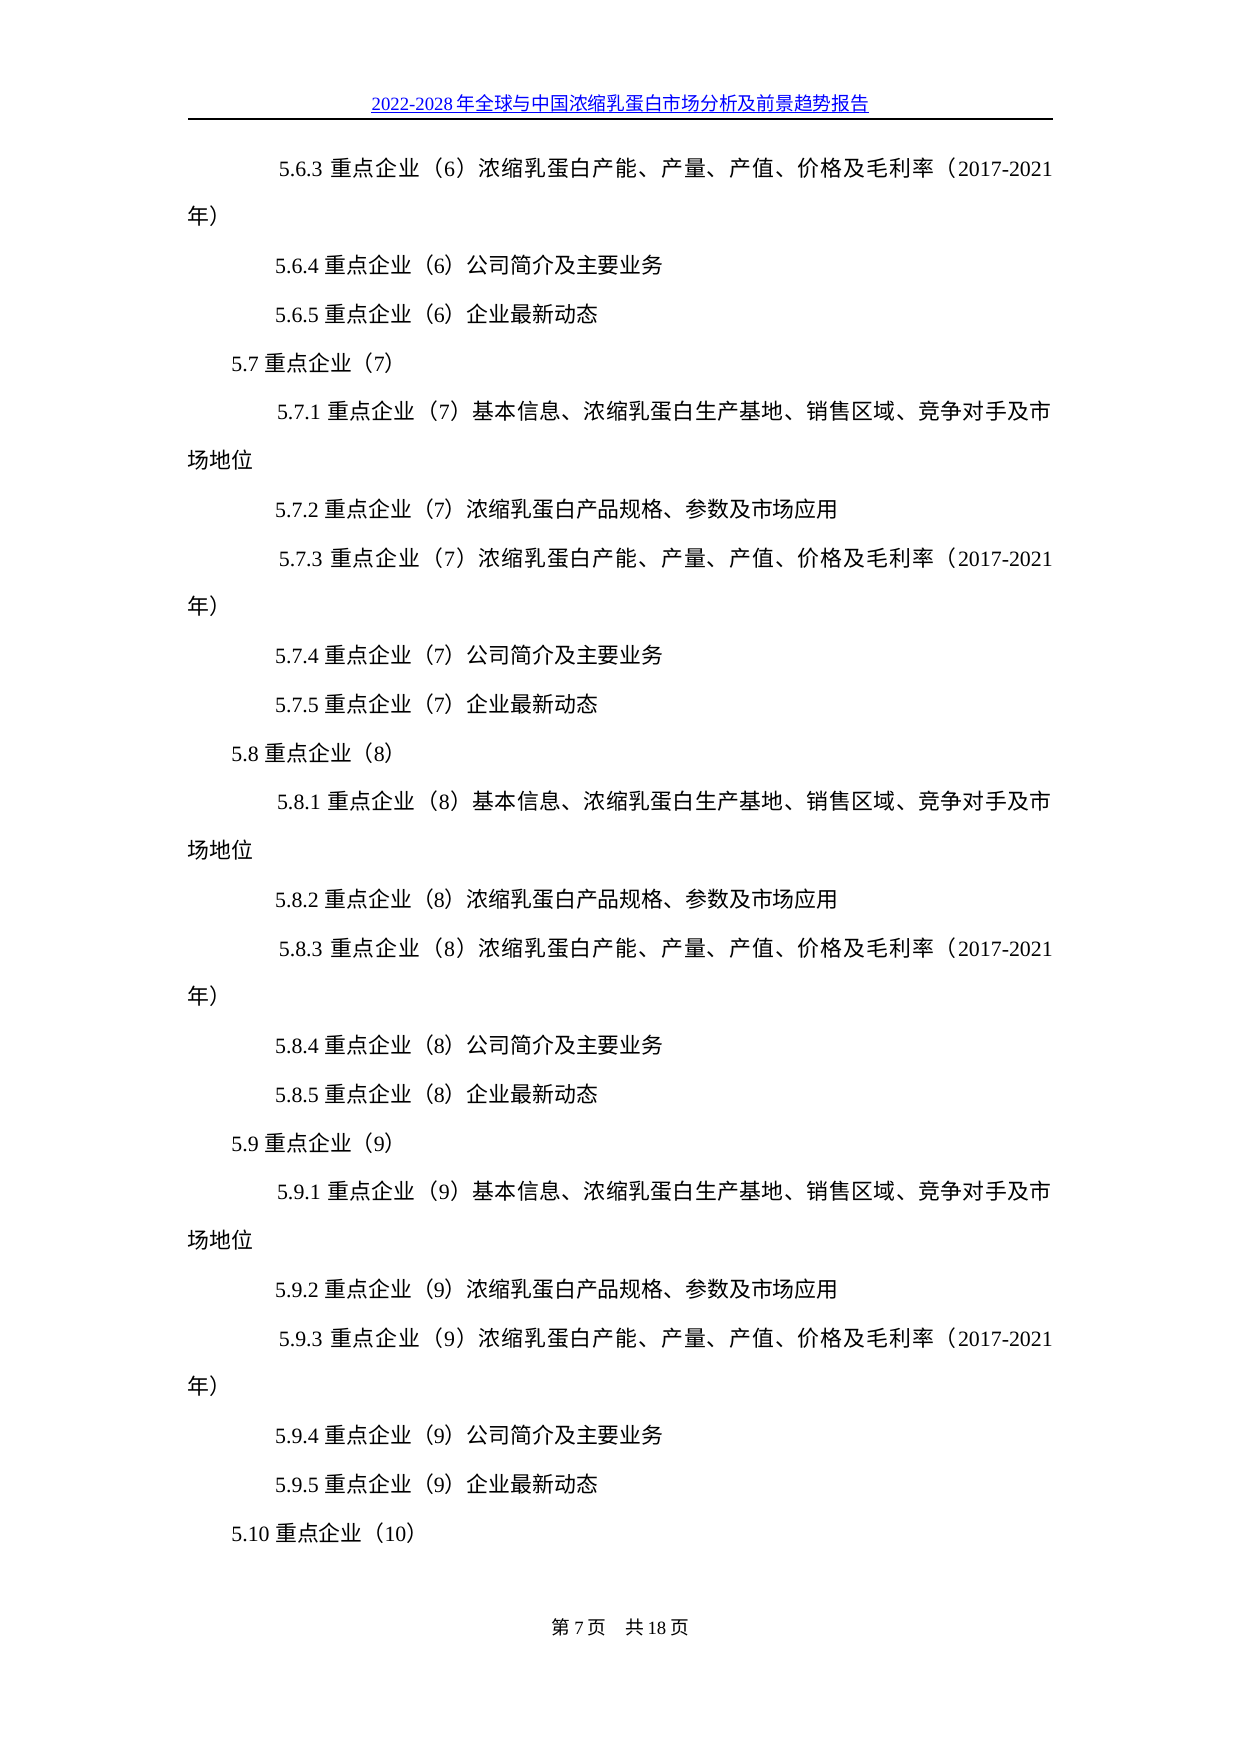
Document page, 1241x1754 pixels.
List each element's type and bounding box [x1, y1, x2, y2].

text [187, 150, 1053, 1548]
